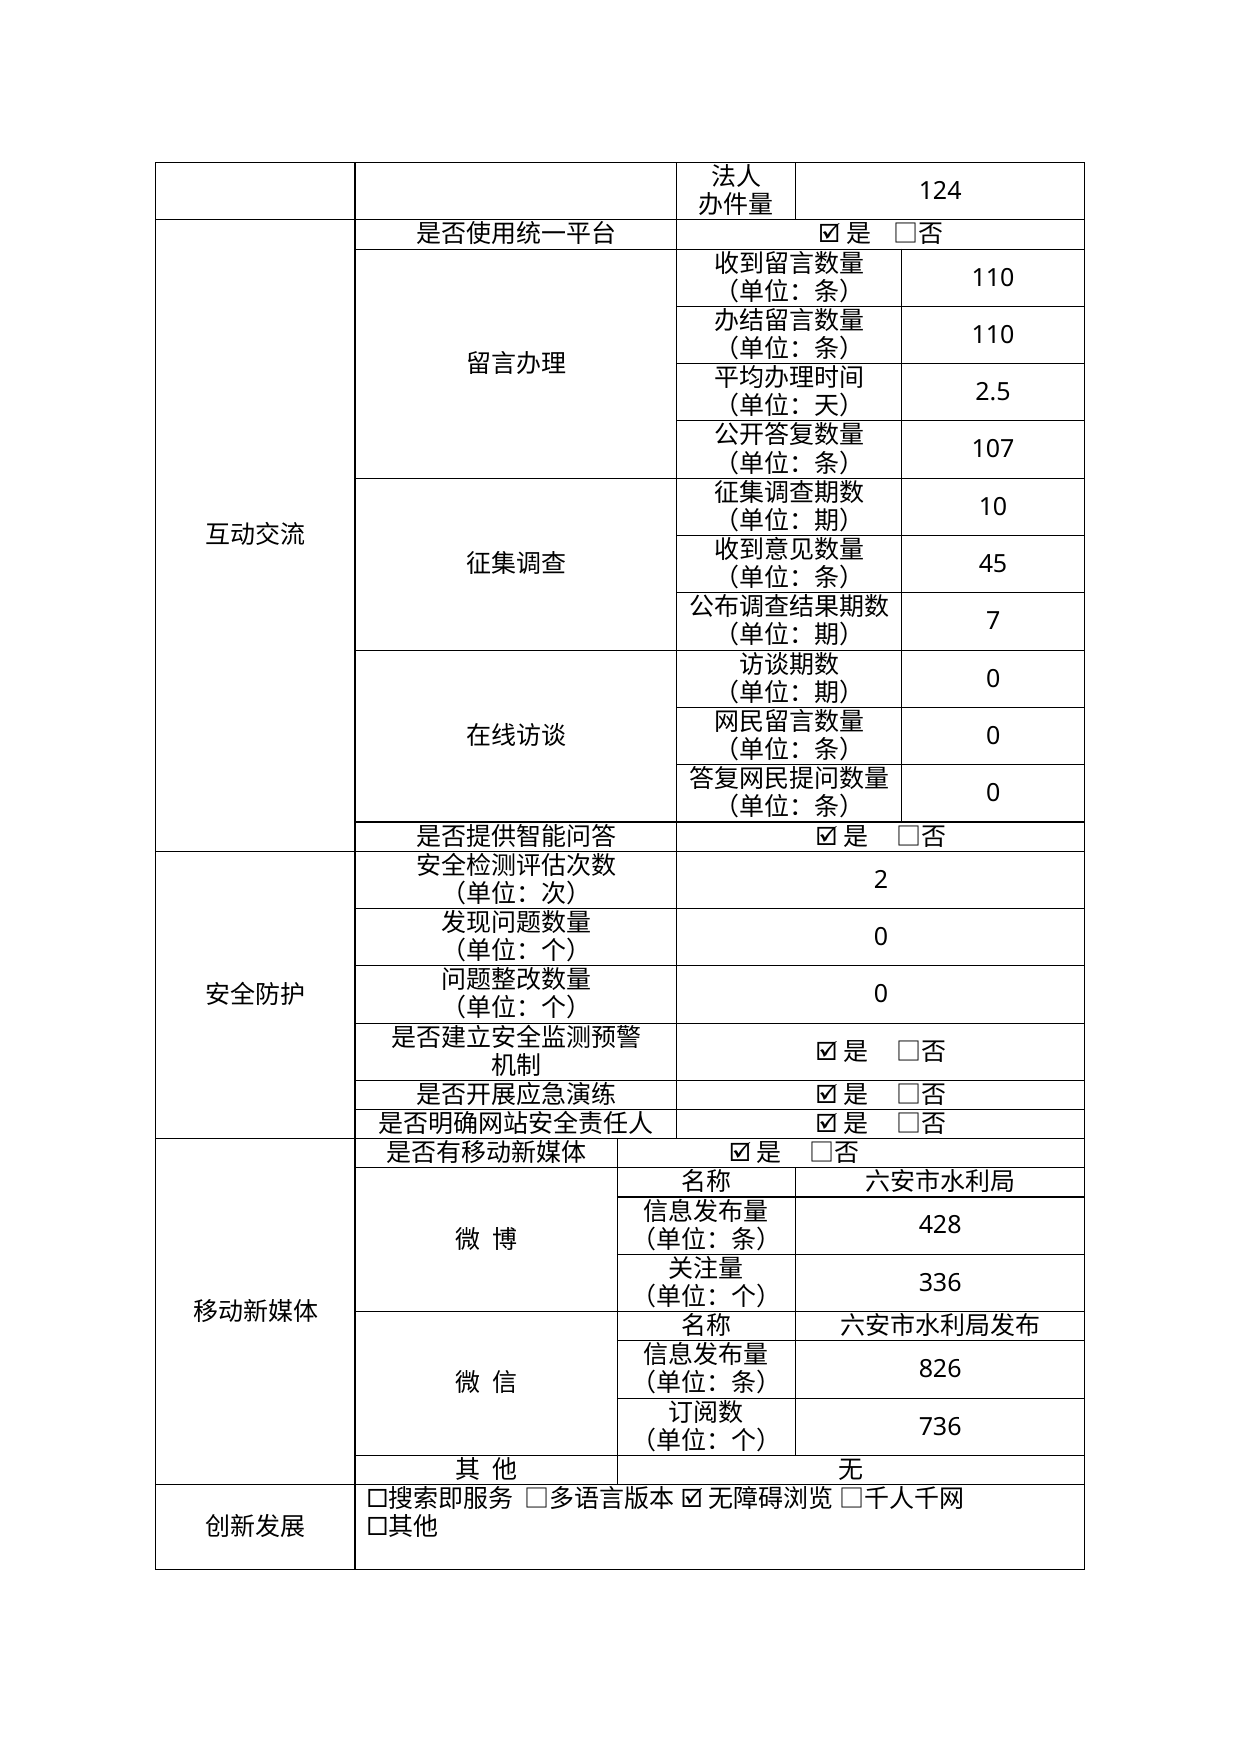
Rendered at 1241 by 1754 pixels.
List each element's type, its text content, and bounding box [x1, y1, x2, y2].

table_cell 是 □否 [677, 1110, 1084, 1138]
table_cell 互动交流 [156, 220, 354, 851]
table_cell 826 [796, 1341, 1084, 1397]
table_cell 是否提供智能问答 [356, 823, 676, 851]
table_cell 是 □否 [677, 823, 1084, 851]
table_cell 网民留言数量 （单位：条） [677, 708, 901, 764]
table_cell 问题整改数量 （单位：个） [356, 966, 676, 1022]
table_cell 0 [677, 966, 1084, 1022]
table_cell 平均办理时间 （单位：天） [677, 364, 901, 420]
table_cell 0 [902, 651, 1084, 707]
table_cell 答复网民提问数量（单位：条） [677, 765, 901, 821]
table_cell 是 □否 [677, 1081, 1084, 1109]
table_cell 336 [796, 1255, 1084, 1311]
table_cell 428 [796, 1198, 1084, 1254]
table_cell 留言办理 [356, 250, 676, 478]
table_cell 六安市水利局发布 [796, 1312, 1084, 1340]
table_cell 创新发展 [156, 1485, 354, 1569]
table_cell 在线访谈 [356, 651, 676, 821]
table_cell 无 [618, 1456, 1084, 1484]
table_cell 7 [902, 593, 1084, 649]
table_cell 是否使用统一平台 [356, 220, 676, 248]
table_cell 关注量 （单位：个） [618, 1255, 795, 1311]
table_cell 征集调查期数 （单位：期） [677, 479, 901, 535]
table_cell 是 □否 [618, 1139, 1084, 1167]
table_cell 法人 办件量 [677, 163, 795, 219]
table_cell 征集调查 [356, 479, 676, 649]
table_cell 访谈期数 （单位：期） [677, 651, 901, 707]
table_cell 订阅数 （单位：个） [618, 1399, 795, 1455]
table_cell 是否建立安全监测预警 机制 [356, 1024, 676, 1080]
table_cell 2 [677, 852, 1084, 908]
table_cell 是否开展应急演练 [356, 1081, 676, 1109]
table_cell 办结留言数量 （单位：条） [677, 307, 901, 363]
table_cell 其 他 [356, 1456, 617, 1484]
table_cell 收到留言数量 （单位：条） [677, 250, 901, 306]
table_cell 名称 [618, 1168, 795, 1196]
table_cell 微 信 [356, 1312, 617, 1455]
table_cell 10 [902, 479, 1084, 535]
table_cell 2.5 [902, 364, 1084, 420]
table_cell 0 [677, 909, 1084, 965]
table_cell 是 □否 [677, 1024, 1084, 1080]
table_cell 0 [902, 708, 1084, 764]
table_cell 124 [796, 163, 1084, 219]
table_cell 收到意见数量 （单位：条） [677, 536, 901, 592]
table_cell 是否有移动新媒体 [356, 1139, 617, 1167]
table_cell 名称 [618, 1312, 795, 1340]
table_cell 六安市水利局 [796, 1168, 1084, 1196]
table_cell 移动新媒体 [156, 1139, 354, 1484]
table_cell 安全防护 [156, 852, 354, 1138]
table_cell 公开答复数量 （单位：条） [677, 421, 901, 478]
table_cell 信息发布量 （单位：条） [618, 1198, 795, 1254]
table_cell 107 [902, 421, 1084, 478]
table_cell 公布调查结果期数（单位：期） [677, 593, 901, 649]
table_cell 发现问题数量 （单位：个） [356, 909, 676, 965]
table_cell 0 [902, 765, 1084, 821]
table_cell 736 [796, 1399, 1084, 1455]
table_cell 是 □否 [677, 220, 1084, 248]
table_cell 信息发布量 （单位：条） [618, 1341, 795, 1397]
table_cell 110 [902, 307, 1084, 363]
table_cell 是否明确网站安全责任人 [356, 1110, 676, 1138]
table_cell 微 博 [356, 1168, 617, 1311]
table_cell 110 [902, 250, 1084, 306]
table_cell 搜索即服务 □多语言版本 无障碍浏览 □千人千网 其他 [356, 1485, 1084, 1569]
table_cell 45 [902, 536, 1084, 592]
table_cell 安全检测评估次数 （单位：次） [356, 852, 676, 908]
